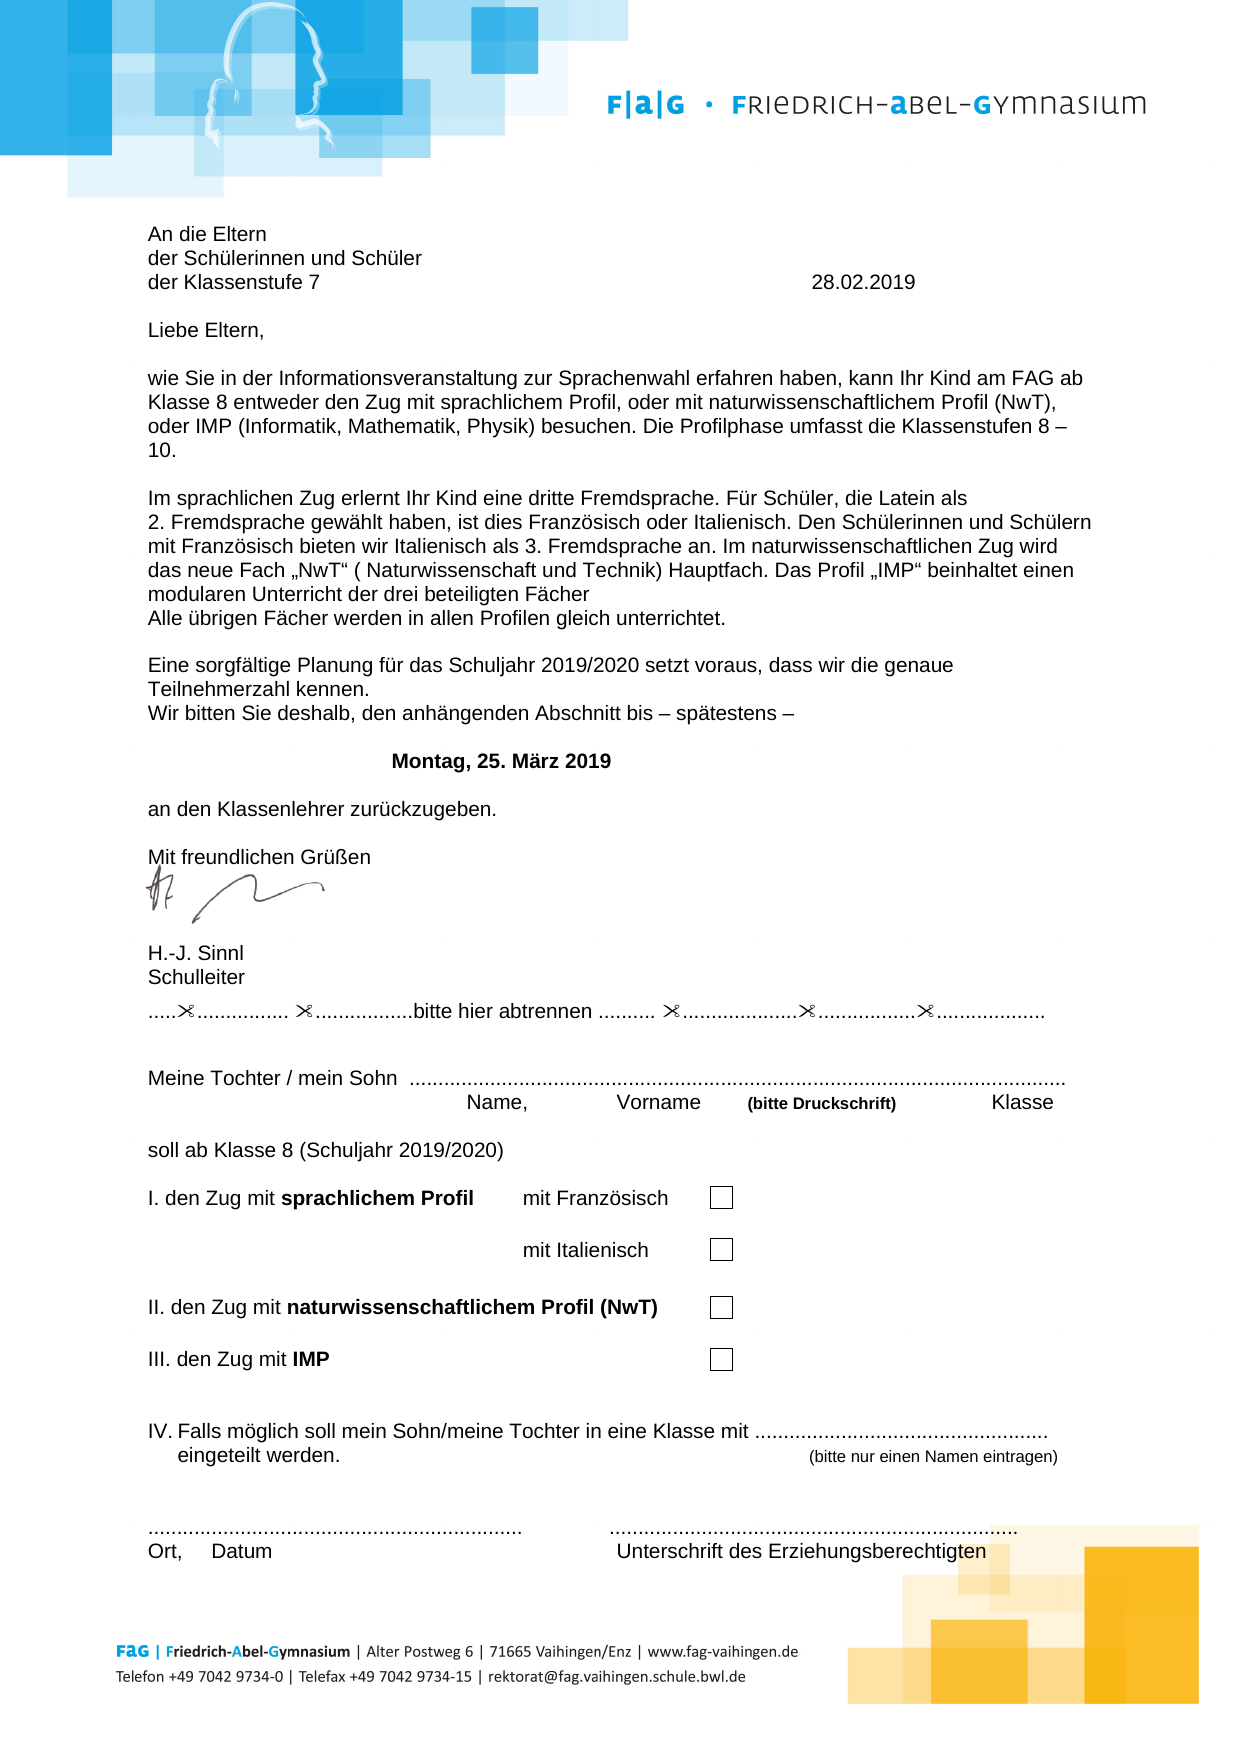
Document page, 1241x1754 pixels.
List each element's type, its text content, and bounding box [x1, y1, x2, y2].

text Schulleiter [148, 965, 1092, 989]
text der Schülerinnen und Schüler [148, 246, 1092, 270]
text ..................... .................bitte hier abtrennen .......... ........................................................ [148, 998, 1092, 1022]
text II. den Zug mit naturwissenschaftlichem Profil (NwT) [148, 1295, 1092, 1319]
text ................................................................. ....................................................................... [148, 1514, 1092, 1538]
text III. den Zug mit IMP [148, 1347, 1092, 1371]
text Wir bitten Sie deshalb, den anhängenden Abschnitt bis – spätestens – [148, 701, 1092, 725]
text Klasse 8 entweder den Zug mit sprachlichem Profil, oder mit naturwissenschaftlichem Profil (NwT), oder IMP (Informatik, Mathematik, Physik) besuchen. Die Profilphase umfasst die Klassenstufen 8 – 10. [148, 390, 1092, 462]
text an den Klassenlehrer zurückzugeben. [148, 797, 1092, 821]
text IV. Falls möglich soll mein Sohn/meine Tochter in eine Klasse mit ................................................... eingeteilt werden. (bitte nur einen Namen eintragen) [148, 1419, 1092, 1467]
text soll ab Klasse 8 (Schuljahr 2019/2020) [148, 1137, 1092, 1161]
text H.-J. Sinnl [148, 941, 1092, 965]
text Im sprachlichen Zug erlernt Ihr Kind eine dritte Fremdsprache. Für Schüler, die Latein als [148, 486, 1092, 509]
text Name, Vorname (bitte Druckschrift) Klasse [148, 1089, 1092, 1113]
text Eine sorgfältige Planung für das Schuljahr 2019/2020 setzt voraus, dass wir die genaue Teilnehmerzahl kennen. [148, 653, 1092, 701]
text An die Eltern [148, 222, 1092, 246]
text Alle übrigen Fächer werden in allen Profilen gleich unterrichtet. [148, 605, 1092, 629]
text wie Sie in der Informationsveranstaltung zur Sprachenwahl erfahren haben, kann Ihr Kind am FAG ab [148, 366, 1092, 390]
text Montag, 25. März 2019 [148, 749, 1092, 773]
text Mit freundlichen Grüßen [148, 845, 1092, 869]
text Liebe Eltern, [148, 318, 1092, 342]
text 2. Fremdsprache gewählt haben, ist dies Französisch oder Italienisch. Den Schülerinnen und Schülern mit Französisch bieten wir Italienisch als 3. Fremdsprache an. Im naturwissenschaftlichen Zug wird das neue Fach „NwT“ ( Naturwissenschaft und Technik) Hauptfach. Das Profil „IMP“ beinhaltet einen modularen Unterricht der drei beteiligten Fächer [148, 509, 1092, 605]
text Ort, Datum Unterschrift des Erziehungsberechtigten [148, 1538, 1092, 1562]
text mit Italienisch [148, 1237, 1092, 1261]
text I. den Zug mit sprachlichem Profil mit Französisch [148, 1185, 1092, 1209]
picture [0, 0, 1216, 1721]
text Meine Tochter / mein Sohn .................................................................................................................. [148, 1066, 1092, 1089]
text der Klassenstufe 7 28.02.2019 [148, 270, 1092, 294]
